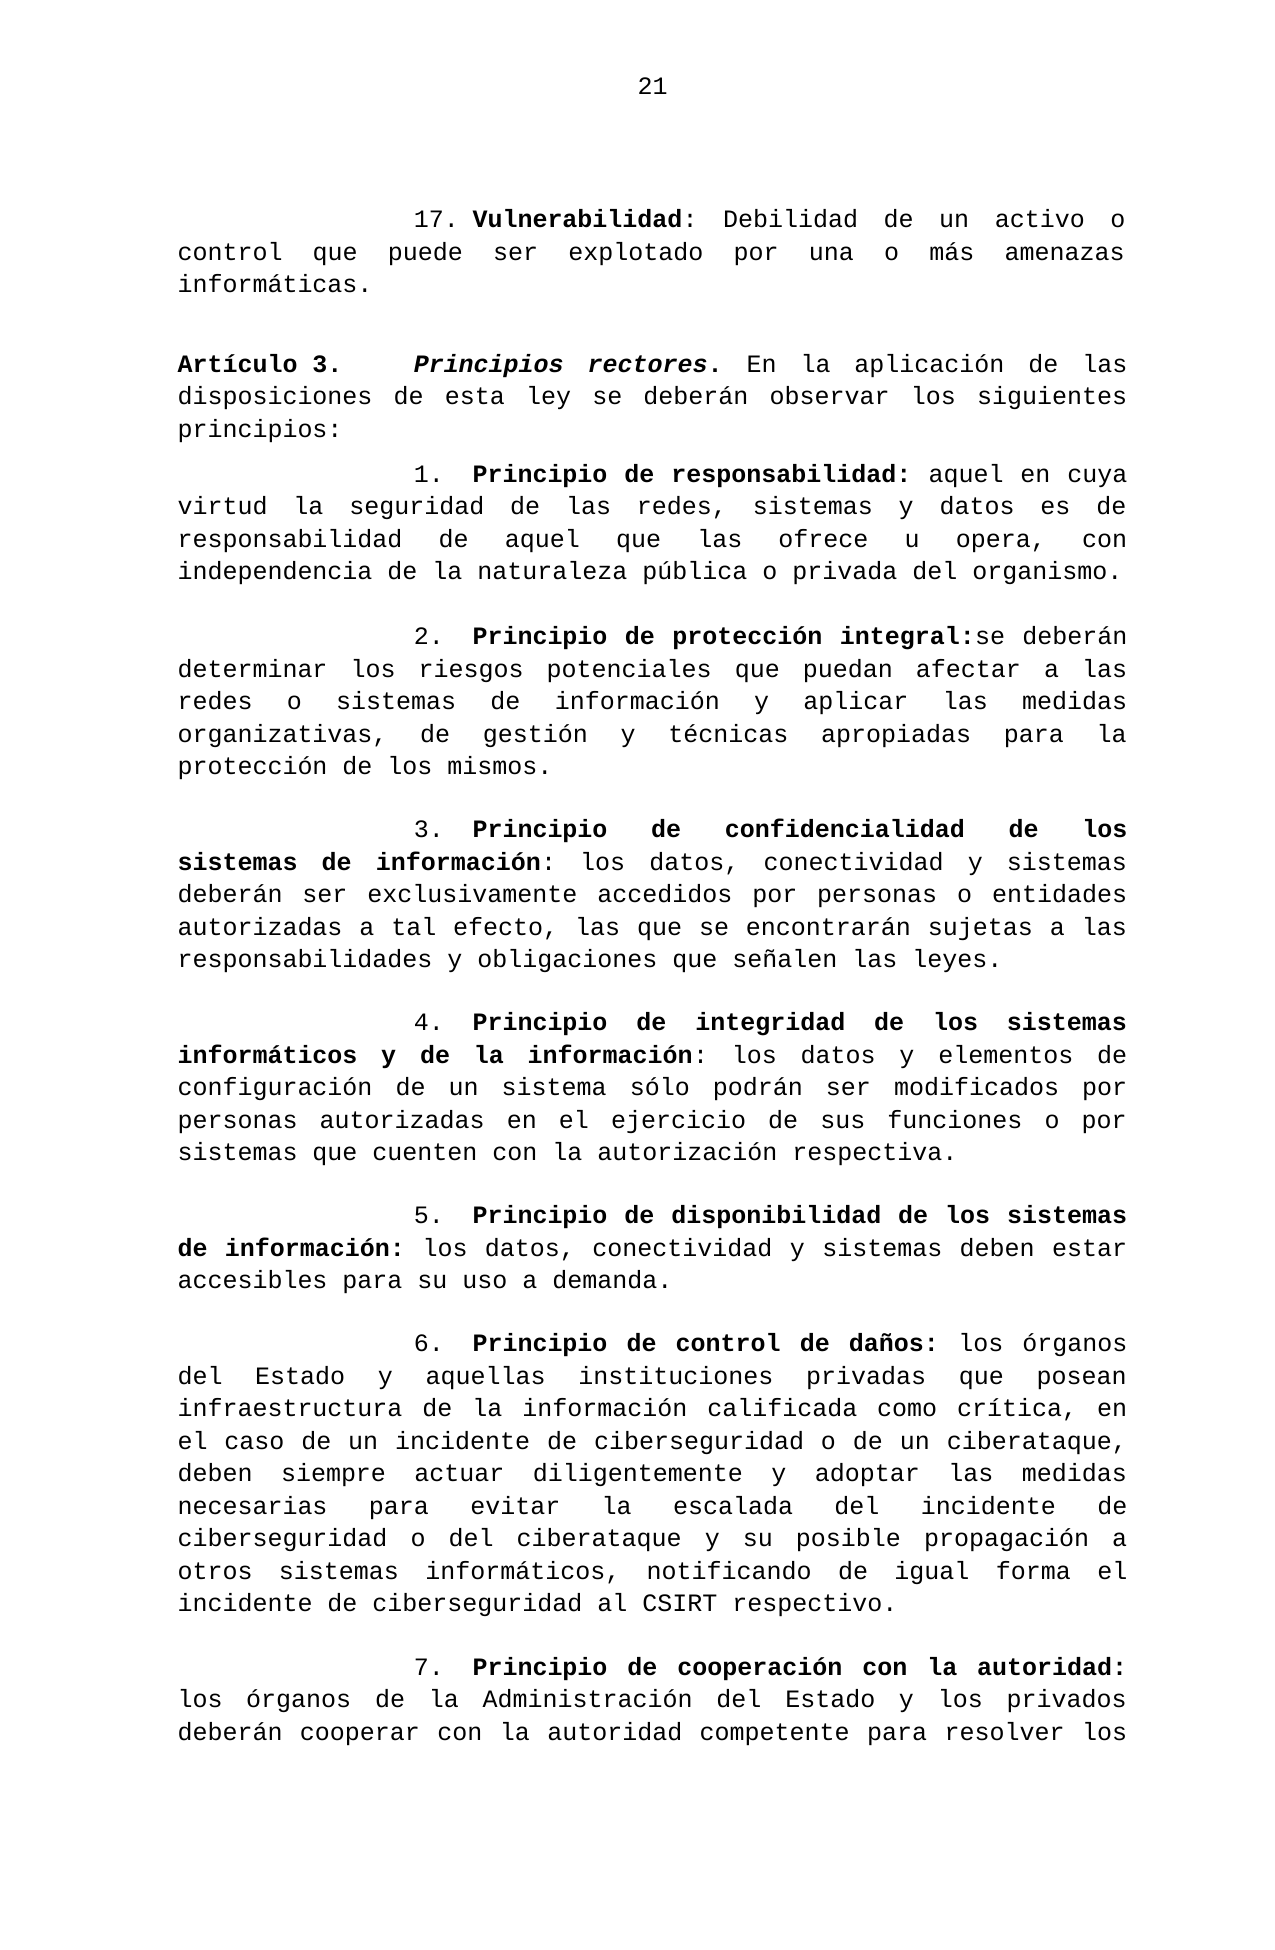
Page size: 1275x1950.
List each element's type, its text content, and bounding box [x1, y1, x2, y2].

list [177, 1654, 1127, 1747]
list Principio de confidencialidad de los sistemas de información: los datos, conectividad y sistemas deberán ser exclusivamente accedidos por personas o entidades autorizadas a tal efecto, las que se encontrarán sujetas a las responsabilidades y obligaciones que señalen las leyes. [177, 817, 1127, 975]
text Artículo 3. Principios rectores. En la aplicación de las disposiciones de esta ley se deberán observar los siguientes principios: [177, 351, 1127, 445]
list Principio de integridad de los sistemas informáticos y de la información: los datos y elementos de configuración de un sistema sólo podrán ser modificados por personas autorizadas en el ejercicio de sus funciones o por sistemas que cuenten con la autorización respectiva. [177, 1010, 1127, 1168]
list Vulnerabilidad: Debilidad de un activo o control que puede ser explotado por una o más amenazas informáticas. [177, 207, 1125, 300]
list Principio de disponibilidad de los sistemas de información: los datos, conectividad y sistemas deben estar accesibles para su uso a demanda. [177, 1203, 1127, 1296]
list Principio de responsabilidad: aquel en cuya virtud la seguridad de las redes, sistemas y datos es de responsabilidad de aquel que las ofrece u opera, con independencia de la naturaleza pública o privada del organismo. [177, 461, 1127, 587]
list Principio de protección integral:se deberán determinar los riesgos potenciales que puedan afectar a las redes o sistemas de información y aplicar las medidas organizativas, de gestión y técnicas apropiadas para la protección de los mismos. [177, 624, 1127, 782]
list Principio de control de daños: los órganos del Estado y aquellas instituciones privadas que posean infraestructura de la información calificada como crítica, en el caso de un incidente de ciberseguridad o de un ciberataque, deben siempre actuar diligentemente y adoptar las medidas necesarias para evitar la escalada del incidente de ciberseguridad o del ciberataque y su posible propagación a otros sistemas informáticos, notificando de igual forma el incidente de ciberseguridad al CSIRT respectivo. [177, 1331, 1127, 1619]
